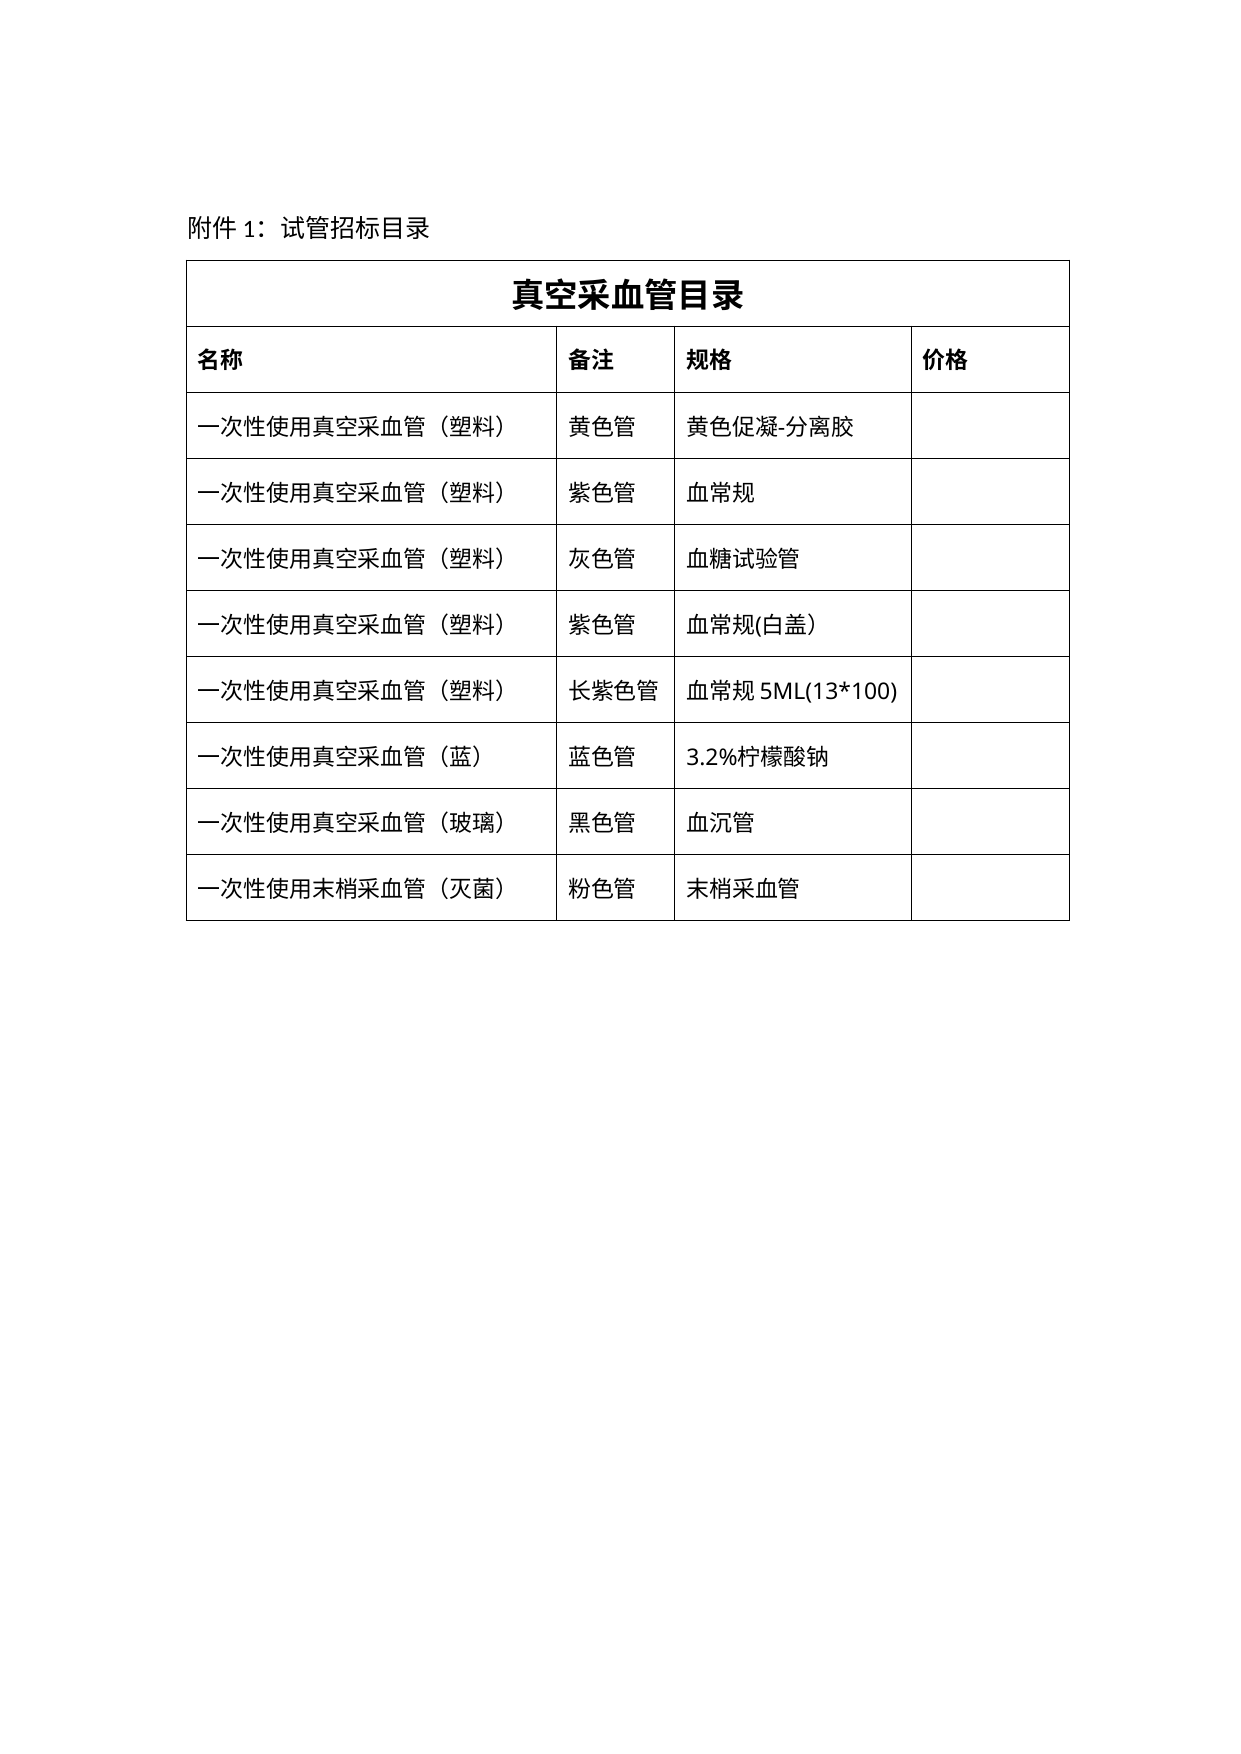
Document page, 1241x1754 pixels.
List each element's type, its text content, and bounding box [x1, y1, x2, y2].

table_cell 价格 [912, 327, 1069, 392]
table_cell 血沉管 [675, 789, 911, 854]
table_cell 一次性使用真空采血管（塑料） [187, 459, 556, 524]
table_cell [912, 591, 1069, 656]
table_cell [912, 393, 1069, 458]
table_cell [912, 789, 1069, 854]
table_cell 名称 [187, 327, 556, 392]
table_cell 末梢采血管 [675, 855, 911, 920]
table_cell 黄色促凝-分离胶 [675, 393, 911, 458]
table_cell [912, 525, 1069, 590]
table_cell 一次性使用真空采血管（塑料） [187, 657, 556, 722]
table_cell 一次性使用真空采血管（塑料） [187, 393, 556, 458]
table_cell 蓝色管 [557, 723, 674, 788]
table_cell 血常规(白盖） [675, 591, 911, 656]
table_cell [912, 723, 1069, 788]
table_cell 一次性使用真空采血管（塑料） [187, 525, 556, 590]
text 附件1：试管招标目录 [187, 194, 1053, 259]
table_cell 紫色管 [557, 591, 674, 656]
table_cell 长紫色管 [557, 657, 674, 722]
table_cell 黑色管 [557, 789, 674, 854]
table_cell 备注 [557, 327, 674, 392]
table_header 真空采血管目录 [187, 261, 1069, 326]
table_cell 粉色管 [557, 855, 674, 920]
table_cell [912, 459, 1069, 524]
table_cell 一次性使用末梢采血管（灭菌） [187, 855, 556, 920]
table_cell 黄色管 [557, 393, 674, 458]
table_cell 紫色管 [557, 459, 674, 524]
table_cell [912, 855, 1069, 920]
table_cell [912, 657, 1069, 722]
table_cell 3.2%柠檬酸钠 [675, 723, 911, 788]
table_cell 血糖试验管 [675, 525, 911, 590]
table_cell 一次性使用真空采血管（蓝） [187, 723, 556, 788]
table_cell 规格 [675, 327, 911, 392]
table_cell 灰色管 [557, 525, 674, 590]
table_cell 一次性使用真空采血管（塑料） [187, 591, 556, 656]
table_cell 血常规 [675, 459, 911, 524]
table_cell 血常规5ML(13*100) [675, 657, 911, 722]
table_cell 一次性使用真空采血管（玻璃） [187, 789, 556, 854]
